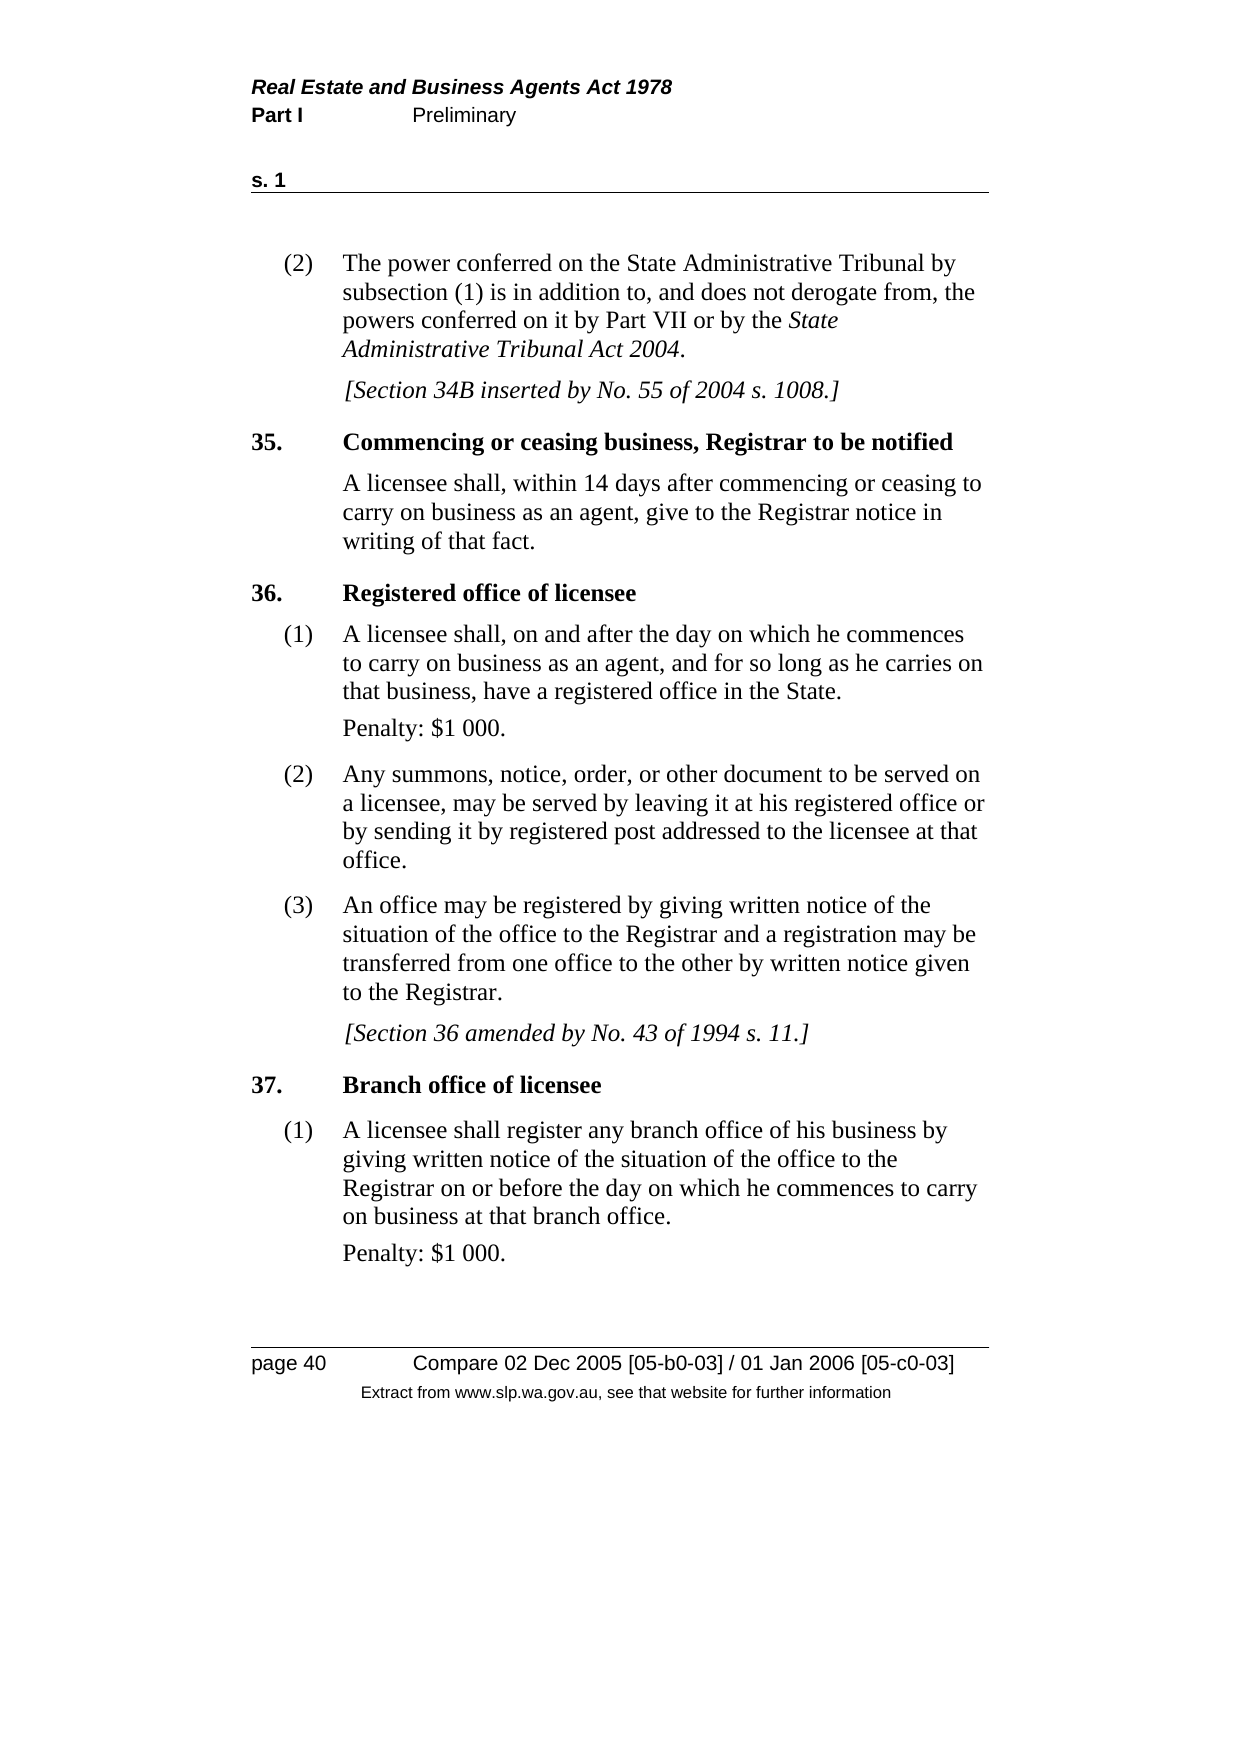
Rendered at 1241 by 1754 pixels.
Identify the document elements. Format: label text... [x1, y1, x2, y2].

text A licensee shall, within 14 days after commencing or ceasing to carry on business as an agent, give to the Registrar notice in writing of that fact. [251, 468, 989, 555]
text [Section 36 amended by No. 43 of 1994 s. 11.] [251, 1018, 989, 1047]
subtitle 37. Branch office of licensee [251, 1070, 989, 1098]
text (1) A licensee shall, on and after the day on which he commences to carry on business as an agent, and for so long as he carries on that business, have a registered office in the State. [251, 619, 989, 705]
subtitle 36. Registered office of licensee [251, 578, 989, 606]
text [Section 34B inserted by No. 55 of 2004 s. 1008.] [251, 376, 989, 404]
subtitle 35. Commencing or ceasing business, Registrar to be notified [251, 427, 989, 456]
text (3) An office may be registered by giving written notice of the situation of the office to the Registrar and a registration may be transferred from one office to the other by written notice given to the Registrar. [251, 891, 989, 1006]
text Penalty: $1 000. [251, 713, 989, 742]
text (2) Any summons, notice, order, or other document to be served on a licensee, may be served by leaving it at his registered office or by sending it by registered post addressed to the licensee at that office. [251, 759, 989, 874]
text Penalty: $1 000. [251, 1238, 989, 1267]
text (1) A licensee shall register any branch office of his business by giving written notice of the situation of the office to the Registrar on or before the day on which he commences to carry on business at that branch office. [251, 1115, 989, 1230]
text (2) The power conferred on the State Administrative Tribunal by subsection (1) is in addition to, and does not derogate from, the powers conferred on it by Part VII or by the State Administrative Tribunal Act 2004. [251, 248, 989, 363]
